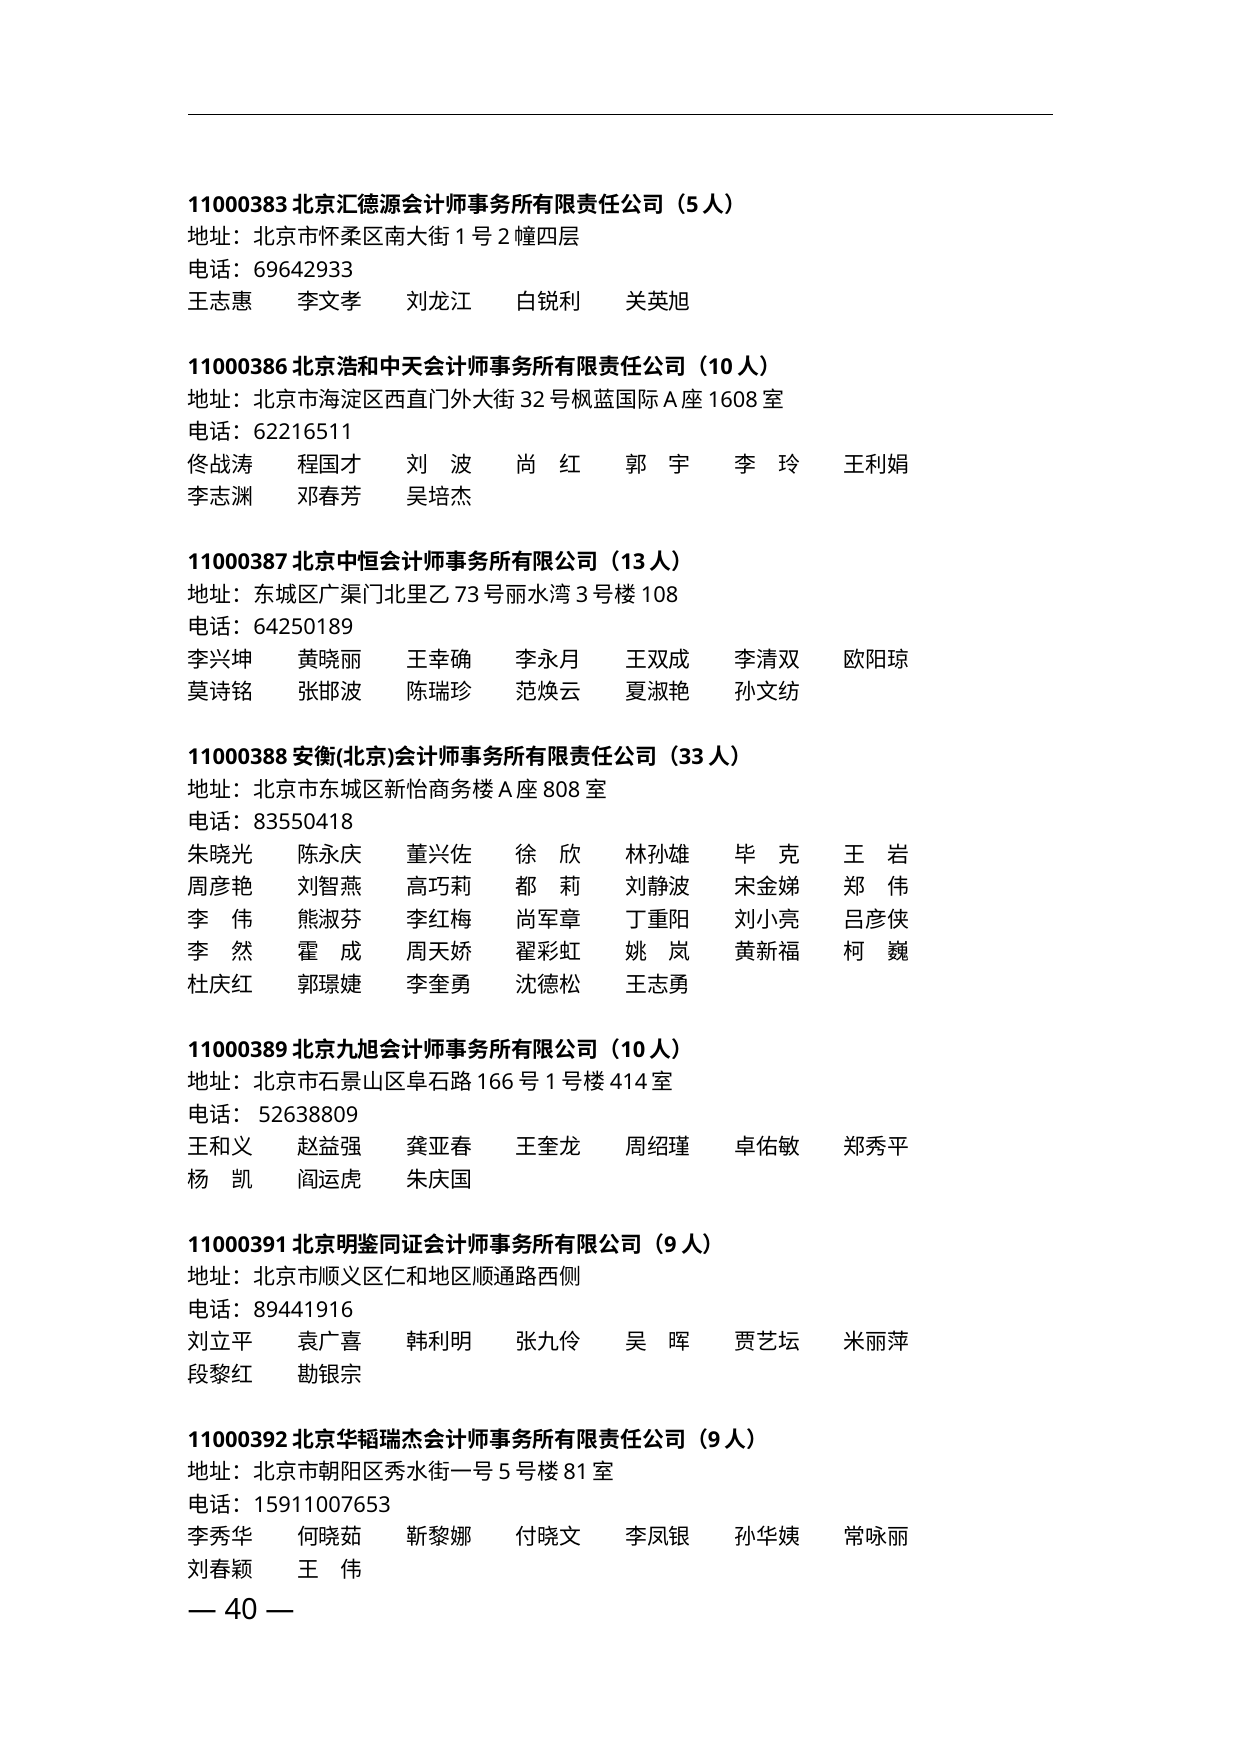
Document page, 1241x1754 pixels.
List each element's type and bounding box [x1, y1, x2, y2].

text [187, 154, 1053, 1584]
